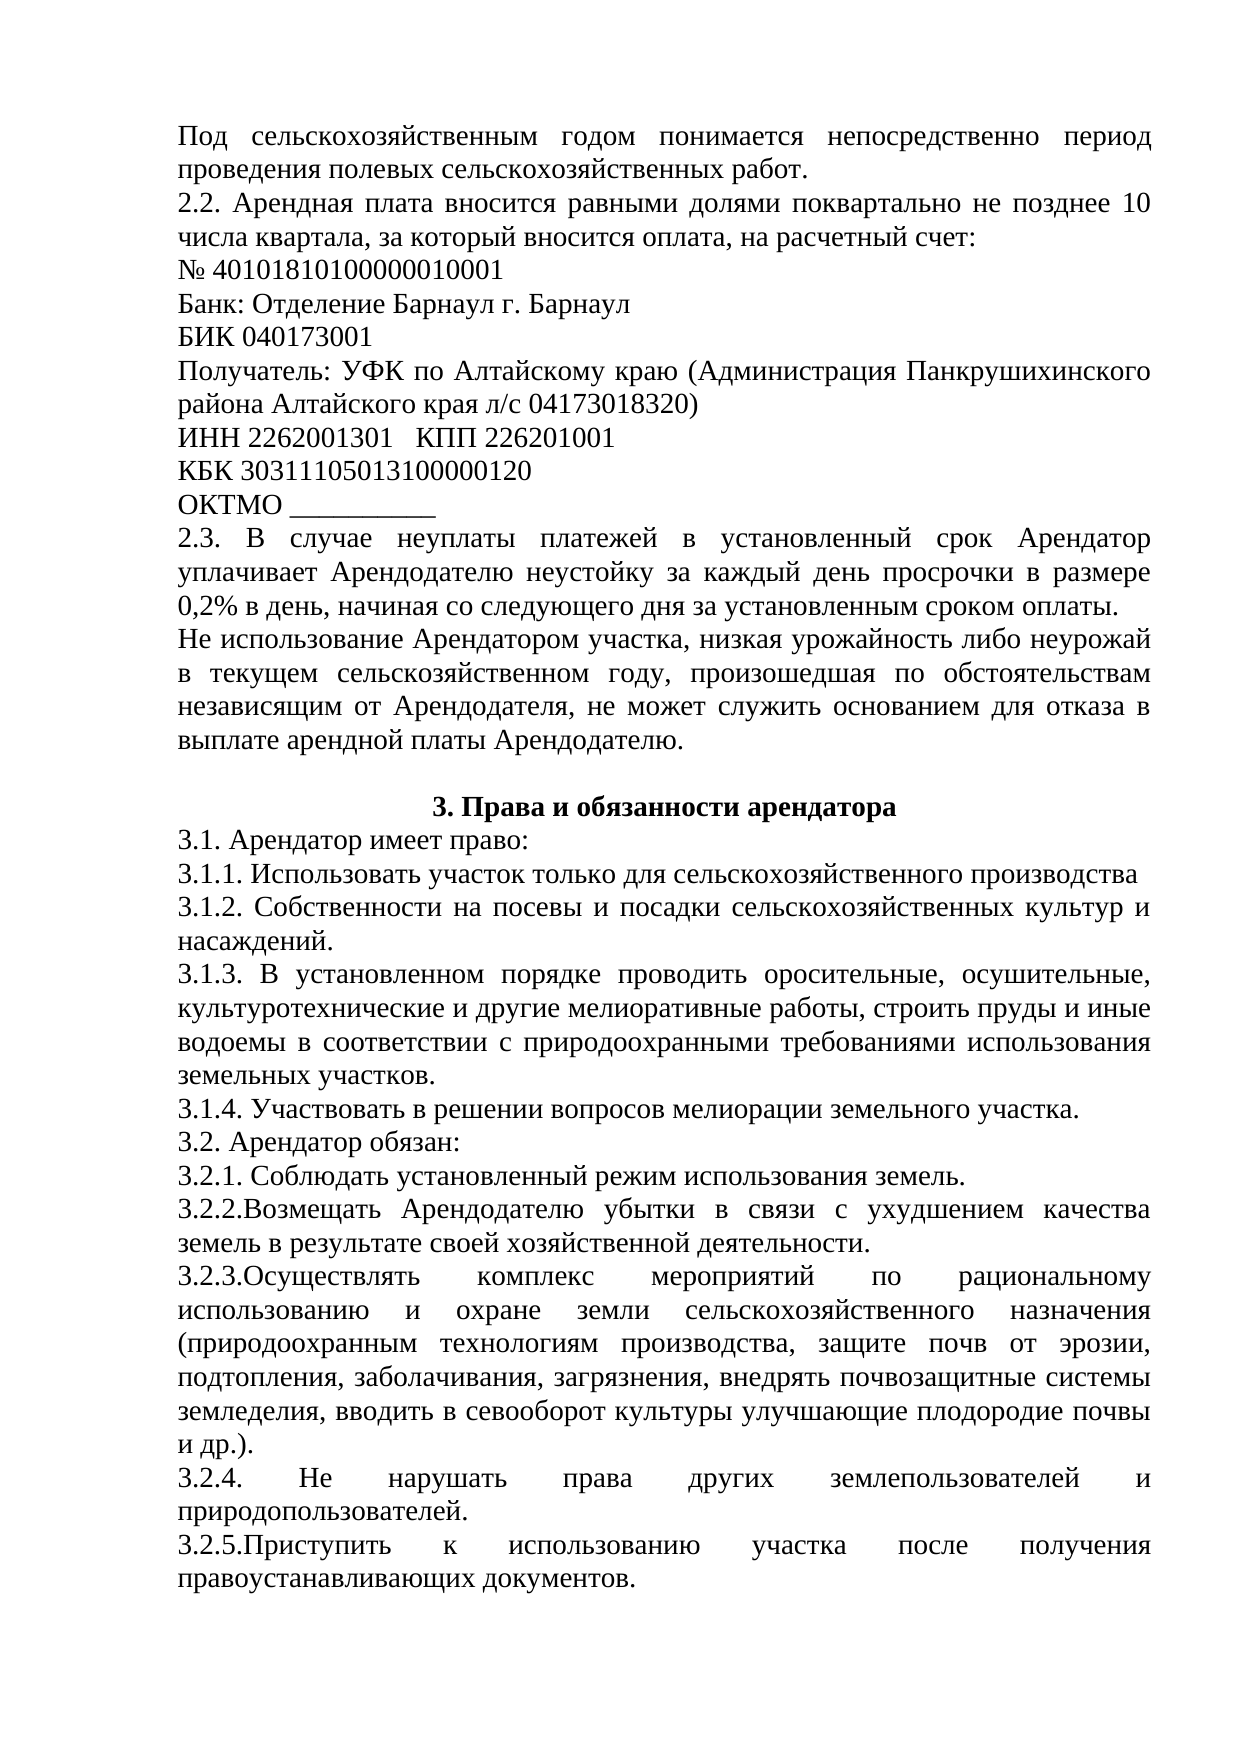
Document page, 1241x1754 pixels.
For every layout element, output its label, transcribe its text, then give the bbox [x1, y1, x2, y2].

text КБК 30311105013100000120 [177, 453, 1152, 487]
text 2.2. Арендная плата вносится равными долями поквартально не позднее 10 числа квартала, за который вносится оплата, на расчетный счет: [177, 185, 1152, 252]
text 3.2.4. Не нарушать права других землепользователей и природопользователей. [177, 1460, 1152, 1527]
text БИК 040173001 [177, 319, 1152, 353]
text 3.1.4. Участвовать в решении вопросов мелиорации земельного участка. [177, 1091, 1152, 1124]
text 3.1.3. В установленном порядке проводить оросительные, осушительные, культуротехнические и другие мелиоративные работы, строить пруды и иные водоемы в соответствии с природоохранными требованиями использования земельных участков. [177, 957, 1152, 1091]
text Банк: Отделение Барнаул г. Барнаул [177, 286, 1152, 319]
text ОКТМО __________ [177, 487, 1152, 521]
text 2.3. В случае неуплаты платежей в установленный срок Арендатор уплачивает Арендодателю неустойку за каждый день просрочки в размере 0,2% в день, начиная со следующего дня за установленным сроком оплаты. [177, 521, 1152, 621]
text 3.2.1. Соблюдать установленный режим использования земель. [177, 1158, 1152, 1191]
text 3.1.2. Собственности на посевы и посадки сельскохозяйственных культур и насаждений. [177, 889, 1152, 957]
text 3. Права и обязанности арендатора [177, 789, 1152, 822]
text 3.2.2.Возмещать Арендодателю убытки в связи с ухудшением качества земель в результате своей хозяйственной деятельности. [177, 1191, 1152, 1258]
text 3.2. Арендатор обязан: [177, 1124, 1152, 1158]
text 3.1. Арендатор имеет право: [177, 822, 1152, 856]
text Не использование Арендатором участка, низкая урожайность либо неурожай в текущем сельскозяйственном году, произошедшая по обстоятельствам независящим от Арендодателя, не может служить основанием для отказа в выплате арендной платы Арендодателю. [177, 621, 1152, 755]
text 3.2.5.Приступить к использованию участка после получения правоустанавливающих документов. [177, 1527, 1152, 1594]
text 3.2.3.Осуществлять комплекс мероприятий по рациональному использованию и охране земли сельскохозяйственного назначения (природоохранным технологиям производства, защите почв от эрозии, подтопления, заболачивания, загрязнения, внедрять почвозащитные системы земледелия, вводить в севооборот культуры улучшающие плодородие почвы и др.). [177, 1258, 1152, 1460]
text 3.1.1. Использовать участок только для сельскохозяйственного производства [177, 856, 1152, 889]
text Получатель: УФК по Алтайскому краю (Администрация Панкрушихинского района Алтайского края л/с 04173018320) [177, 353, 1152, 420]
text ИНН 2262001301 КПП 226201001 [177, 420, 1152, 453]
text № 40101810100000010001 [177, 252, 1152, 286]
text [177, 118, 1152, 185]
